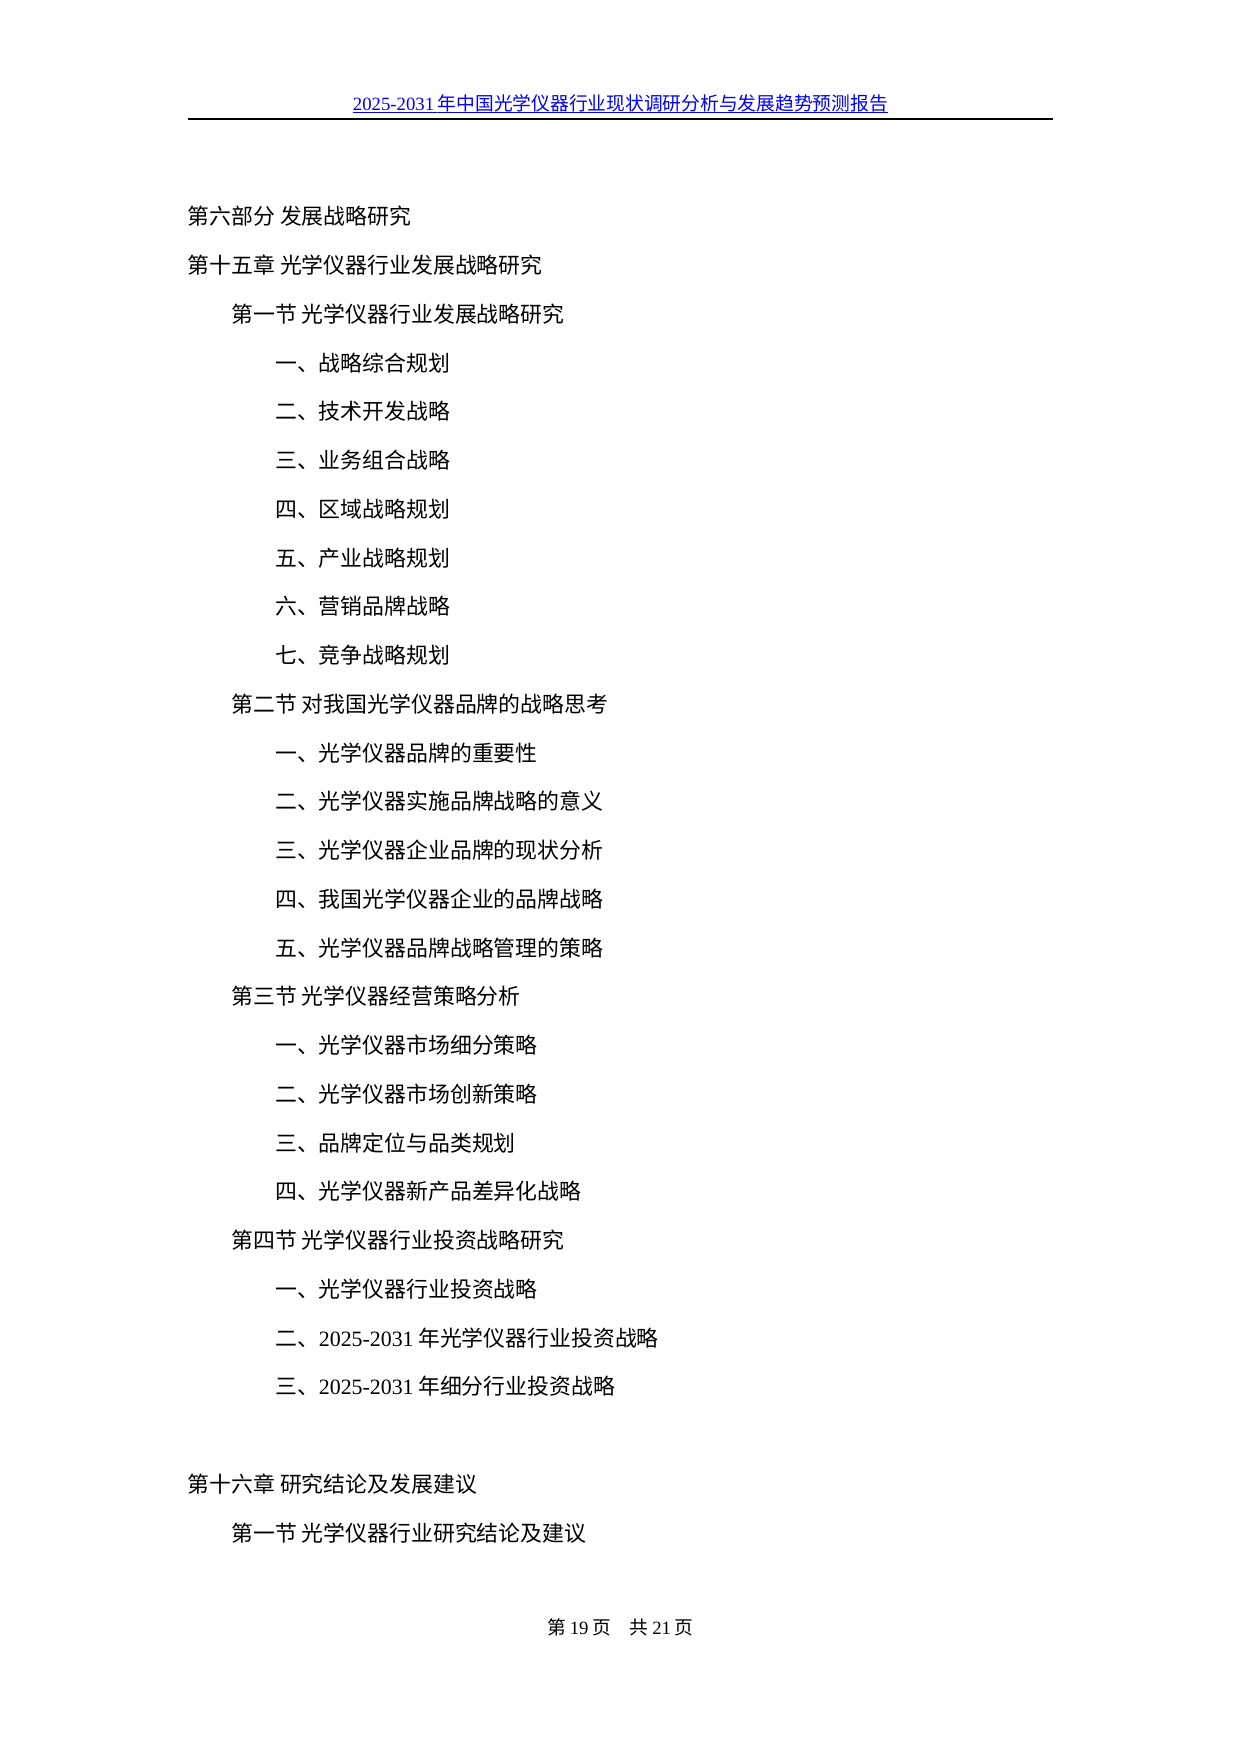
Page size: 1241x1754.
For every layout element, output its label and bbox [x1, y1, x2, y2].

text [187, 150, 1053, 1548]
